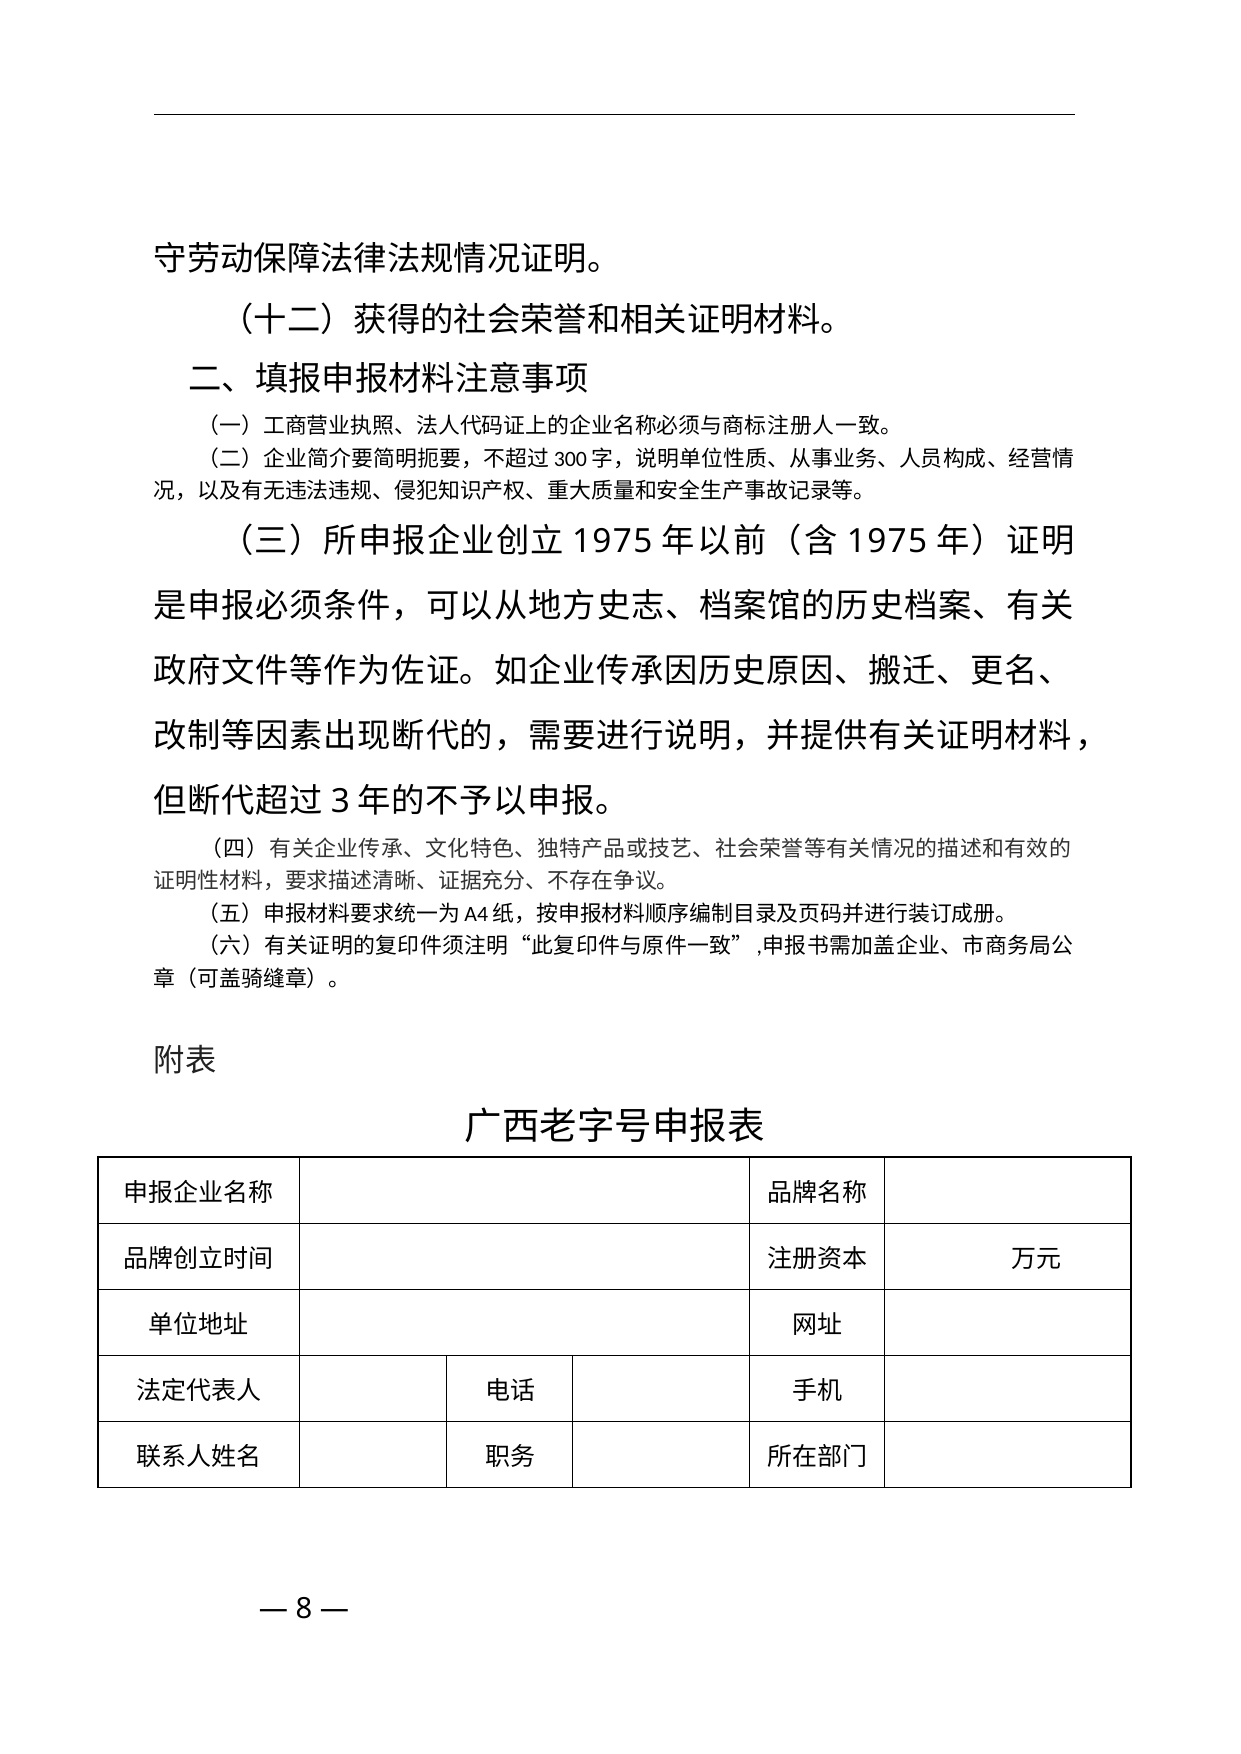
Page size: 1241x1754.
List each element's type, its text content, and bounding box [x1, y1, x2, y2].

table_cell [300, 1356, 446, 1421]
text （十二）获得的社会荣誉和相关证明材料。 [153, 283, 1075, 343]
text （三）所申报企业创立1975年以前（含1975年）证明是申报必须条件，可以从地方史志、档案馆的历史档案、有关政府文件等作为佐证。如企业传承因历史原因、搬迁、更名、改制等因素出现断代的，需要进行说明，并提供有关证明材料，但断代超过3年的不予以申报。 [153, 506, 1075, 831]
table_cell 职务 [447, 1422, 572, 1487]
text 附表 [153, 1026, 1075, 1091]
table_cell [573, 1356, 749, 1421]
table_cell 万元 [885, 1224, 1130, 1289]
text （五）申报材料要求统一为A4纸，按申报材料顺序编制目录及页码并进行装订成册。 [153, 896, 1075, 928]
table_cell 手机 [750, 1356, 884, 1421]
table_cell 品牌创立时间 [99, 1224, 299, 1289]
text （二）企业简介要简明扼要，不超过300字，说明单位性质、从事业务、人员构成、经营情况，以及有无违法违规、侵犯知识产权、重大质量和安全生产事故记录等。 [153, 441, 1075, 506]
table_cell 所在部门 [750, 1422, 884, 1487]
table_header 品牌名称 [750, 1158, 884, 1223]
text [153, 222, 1075, 283]
table_header [300, 1158, 749, 1223]
table_cell [885, 1356, 1130, 1421]
table_cell 单位地址 [99, 1290, 299, 1355]
table_cell 电话 [447, 1356, 572, 1421]
text 二、填报申报材料注意事项 [153, 343, 1075, 408]
table_header 申报企业名称 [99, 1158, 299, 1223]
table_cell [300, 1224, 749, 1289]
table_cell [573, 1422, 749, 1487]
table_cell [300, 1422, 446, 1487]
table_cell [885, 1422, 1130, 1487]
table_cell [885, 1290, 1130, 1355]
table_cell 联系人姓名 [99, 1422, 299, 1487]
table_cell 注册资本 [750, 1224, 884, 1289]
table_header [885, 1158, 1130, 1223]
text （一）工商营业执照、法人代码证上的企业名称必须与商标注册人一致。 [153, 408, 1075, 441]
text 广西老字号申报表 [153, 1091, 1075, 1156]
table_cell 法定代表人 [99, 1356, 299, 1421]
text （六）有关证明的复印件须注明“此复印件与原件一致”,申报书需加盖企业、市商务局公章（可盖骑缝章）。 [153, 928, 1075, 993]
table_cell [300, 1290, 749, 1355]
text （四）有关企业传承、文化特色、独特产品或技艺、社会荣誉等有关情况的描述和有效的证明性材料，要求描述清晰、证据充分、不存在争议。 [153, 831, 1075, 896]
table_cell 网址 [750, 1290, 884, 1355]
